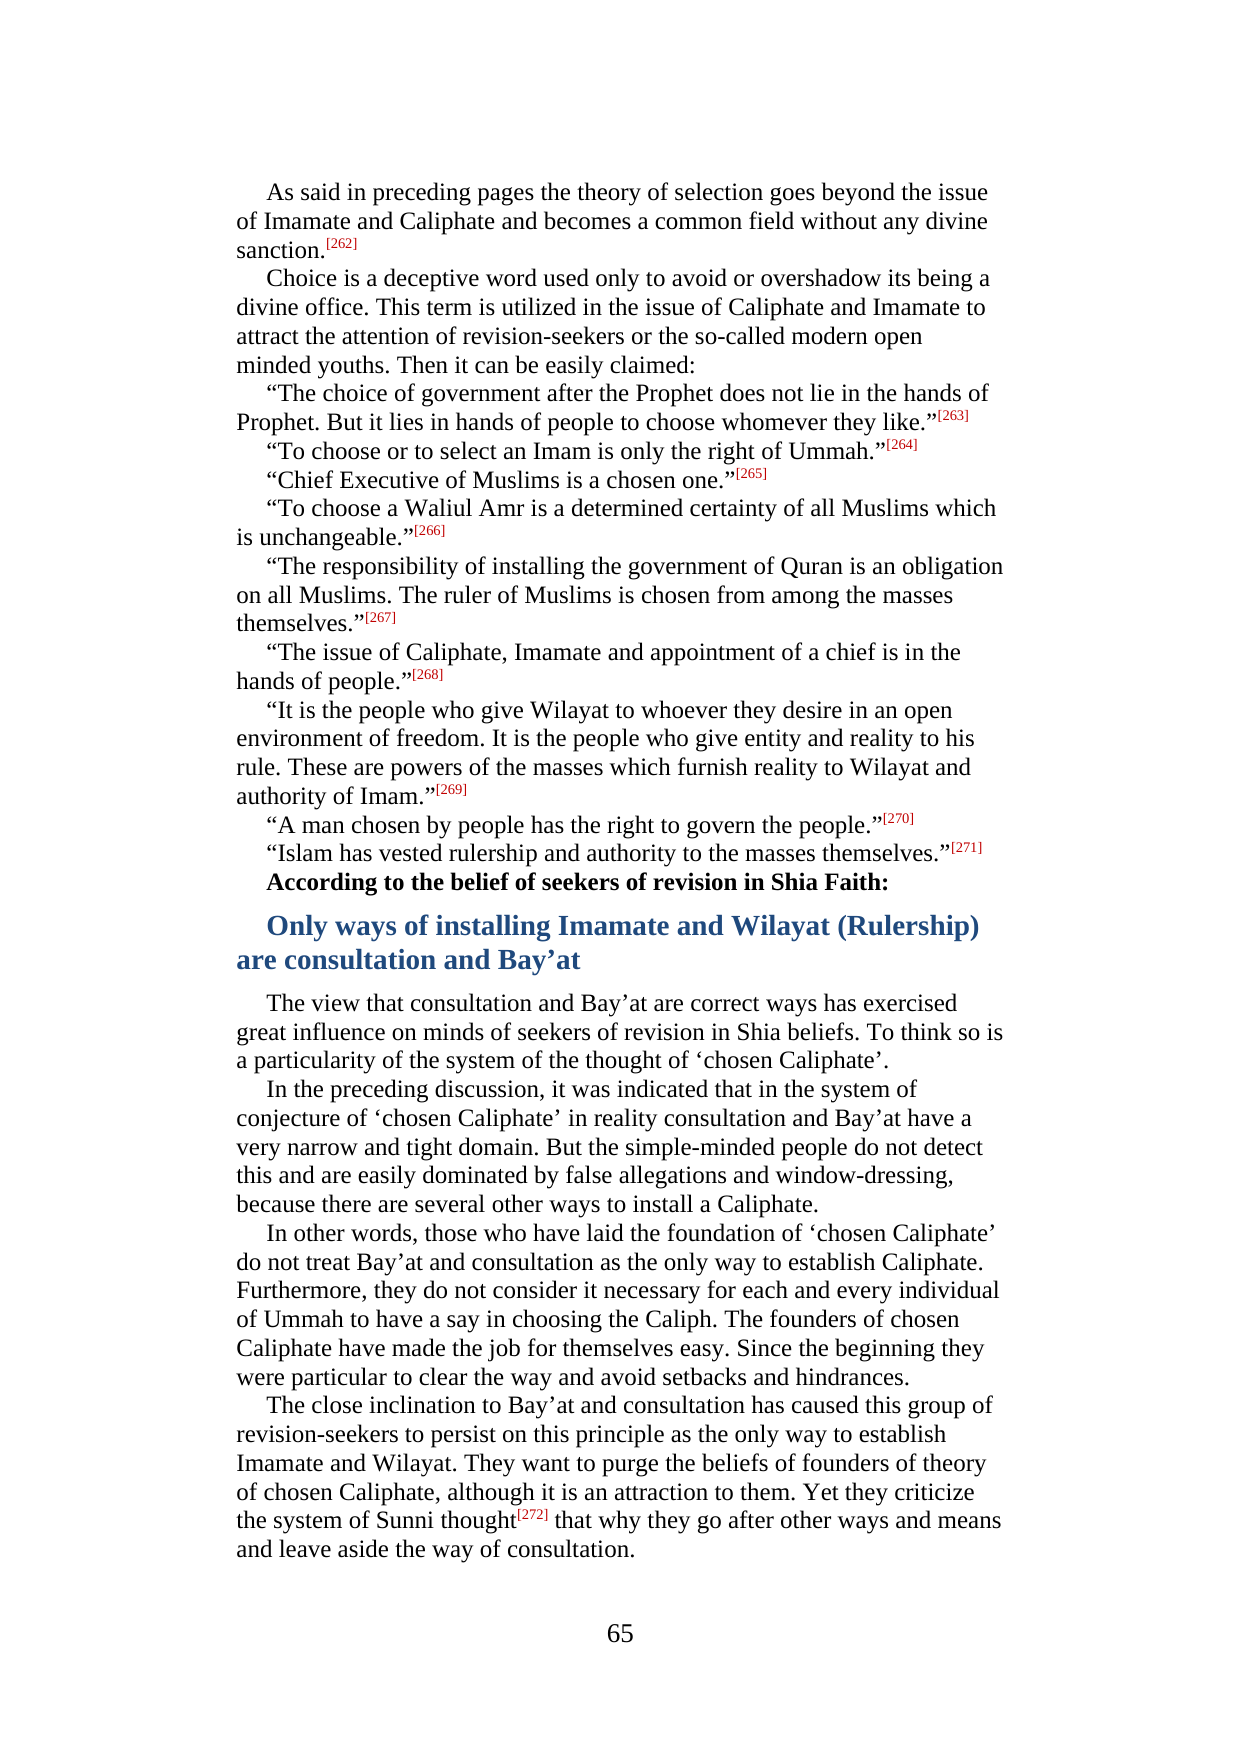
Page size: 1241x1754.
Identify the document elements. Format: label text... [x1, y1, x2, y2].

text The view that consultation and Bay’at are correct ways has exercised great influence on minds of seekers of revision in Shia beliefs. To think so is a particularity of the system of the thought of ‘chosen Caliphate’. [236, 988, 1004, 1074]
text According to the belief of seekers of revision in Shia Faith: [236, 867, 1004, 896]
text In other words, those who have laid the foundation of ‘chosen Caliphate’ do not treat Bay’at and consultation as the only way to establish Caliphate. Furthermore, they do not consider it necessary for each and every individual of Ummah to have a say in choosing the Caliph. The founders of chosen Caliphate have made the job for themselves easy. Since the beginning they were particular to clear the way and avoid setbacks and hindrances. [236, 1218, 1004, 1391]
text “It is the people who give Wilayat to whoever they desire in an open environment of freedom. It is the people who give entity and reality to his rule. These are powers of the masses which furnish reality to Wilayat and authority of Imam.”[269] [236, 695, 1004, 810]
subtitle Only ways of installing Imamate and Wilayat (Rulership) are consultation and Bay’at [236, 908, 1004, 976]
text The close inclination to Bay’at and consultation has caused this group of revision-seekers to persist on this principle as the only way to establish Imamate and Wilayat. They want to purge the beliefs of founders of theory of chosen Caliphate, although it is an attraction to them. Yet they criticize the system of Sunni thought[272] that why they go after other ways and means and leave aside the way of consultation. [236, 1391, 1004, 1563]
text As said in preceding pages the theory of selection goes beyond the issue of Imamate and Caliphate and becomes a common field without any divine sanction.[262] [236, 177, 1004, 263]
text Choice is a deceptive word used only to avoid or overshadow its being a divine office. This term is utilized in the issue of Caliphate and Imamate to attract the attention of revision-seekers or the so-called modern open minded youths. Then it can be easily claimed: [236, 263, 1004, 378]
text “The choice of government after the Prophet does not lie in the hands of Prophet. But it lies in hands of people to choose whomever they like.”[263] [236, 378, 1004, 436]
text “To choose a Waliul Amr is a determined certainty of all Muslims which is unchangeable.”[266] [236, 493, 1004, 551]
text “The responsibility of installing the government of Quran is an obligation on all Muslims. The ruler of Muslims is chosen from among the masses themselves.”[267] [236, 551, 1004, 637]
text “Islam has vested rulership and authority to the masses themselves.”[271] [236, 838, 1004, 867]
text “The issue of Caliphate, Imamate and appointment of a chief is in the hands of people.”[268] [236, 637, 1004, 695]
text “To choose or to select an Imam is only the right of Ummah.”[264] [236, 436, 1004, 465]
text In the preceding discussion, it was indicated that in the system of conjecture of ‘chosen Caliphate’ in reality consultation and Bay’at have a very narrow and tight domain. But the simple-minded people do not detect this and are easily dominated by false allegations and window-dressing, because there are several other ways to install a Caliphate. [236, 1074, 1004, 1218]
text “A man chosen by people has the right to govern the people.”[270] [236, 810, 1004, 838]
text “Chief Executive of Muslims is a chosen one.”[265] [236, 465, 1004, 493]
